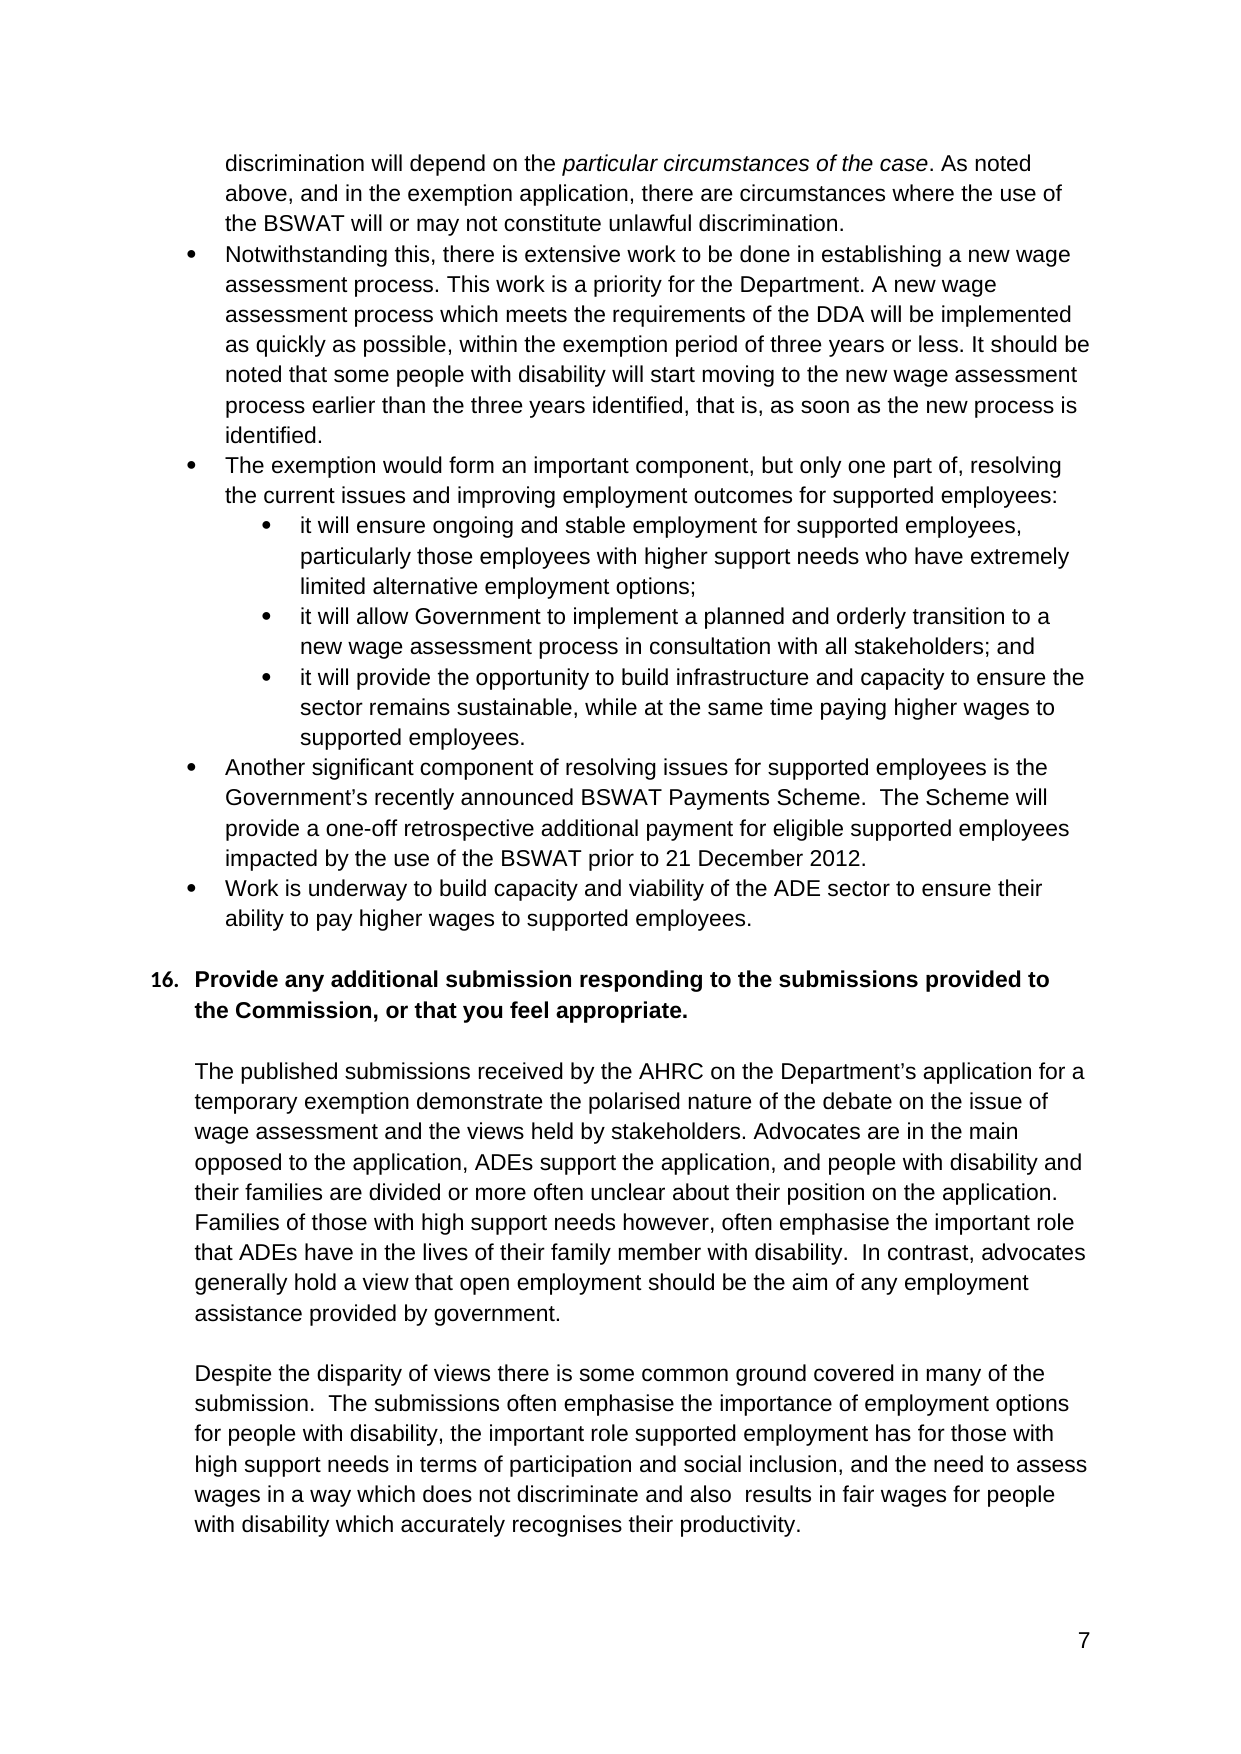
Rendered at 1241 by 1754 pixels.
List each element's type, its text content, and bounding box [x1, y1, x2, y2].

list The published submissions received by the AHRC on the Department’s application for a temporary exemption demonstrate the polarised nature of the debate on the issue of wage assessment and the views held by stakeholders. Advocates are in the main opposed to the application, ADEs support the application, and people with disability and their families are divided or more often unclear about their position on the application. Families of those with high support needs however, often emphasise the important role that ADEs have in the lives of their family member with disability. In contrast, advocates generally hold a view that open employment should be the aim of any employment assistance provided by government. [194, 1058, 1090, 1326]
list The exemption would form an important component, but only one part of, resolving the current issues and improving employment outcomes for supported employees: [187, 452, 1090, 509]
list it will ensure ongoing and stable employment for supported employees, particularly those employees with higher support needs who have extremely limited alternative employment options; [262, 512, 1090, 599]
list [187, 150, 1090, 237]
list Provide any additional submission responding to the submissions provided to the Commission, or that you feel appropriate. [150, 966, 1090, 1024]
list it will provide the opportunity to build infrastructure and capacity to ensure the sector remains sustainable, while at the same time paying higher wages to supported employees. [262, 663, 1090, 750]
list Another significant component of resolving issues for supported employees is the Government’s recently announced BSWAT Payments Scheme. The Scheme will provide a one-off retrospective additional payment for eligible supported employees impacted by the use of the BSWAT prior to 21 December 2012. [187, 754, 1090, 871]
list Notwithstanding this, there is extensive work to be done in establishing a new wage assessment process. This work is a priority for the Department. A new wage assessment process which meets the requirements of the DDA will be implemented as quickly as possible, within the exemption period of three years or less. It should be noted that some people with disability will start moving to the new wage assessment process earlier than the three years identified, that is, as soon as the new process is identified. [187, 241, 1090, 448]
list Despite the disparity of views there is some common ground covered in many of the submission. The submissions often emphasise the importance of employment options for people with disability, the important role supported employment has for those with high support needs in terms of participation and social inclusion, and the need to assess wages in a way which does not discriminate and also results in fair wages for people with disability which accurately recognises their productivity. [194, 1360, 1090, 1537]
list Work is underway to build capacity and viability of the ADE sector to ensure their ability to pay higher wages to supported employees. [187, 875, 1090, 932]
list it will allow Government to implement a planned and orderly transition to a new wage assessment process in consultation with all stakeholders; and [262, 603, 1090, 660]
